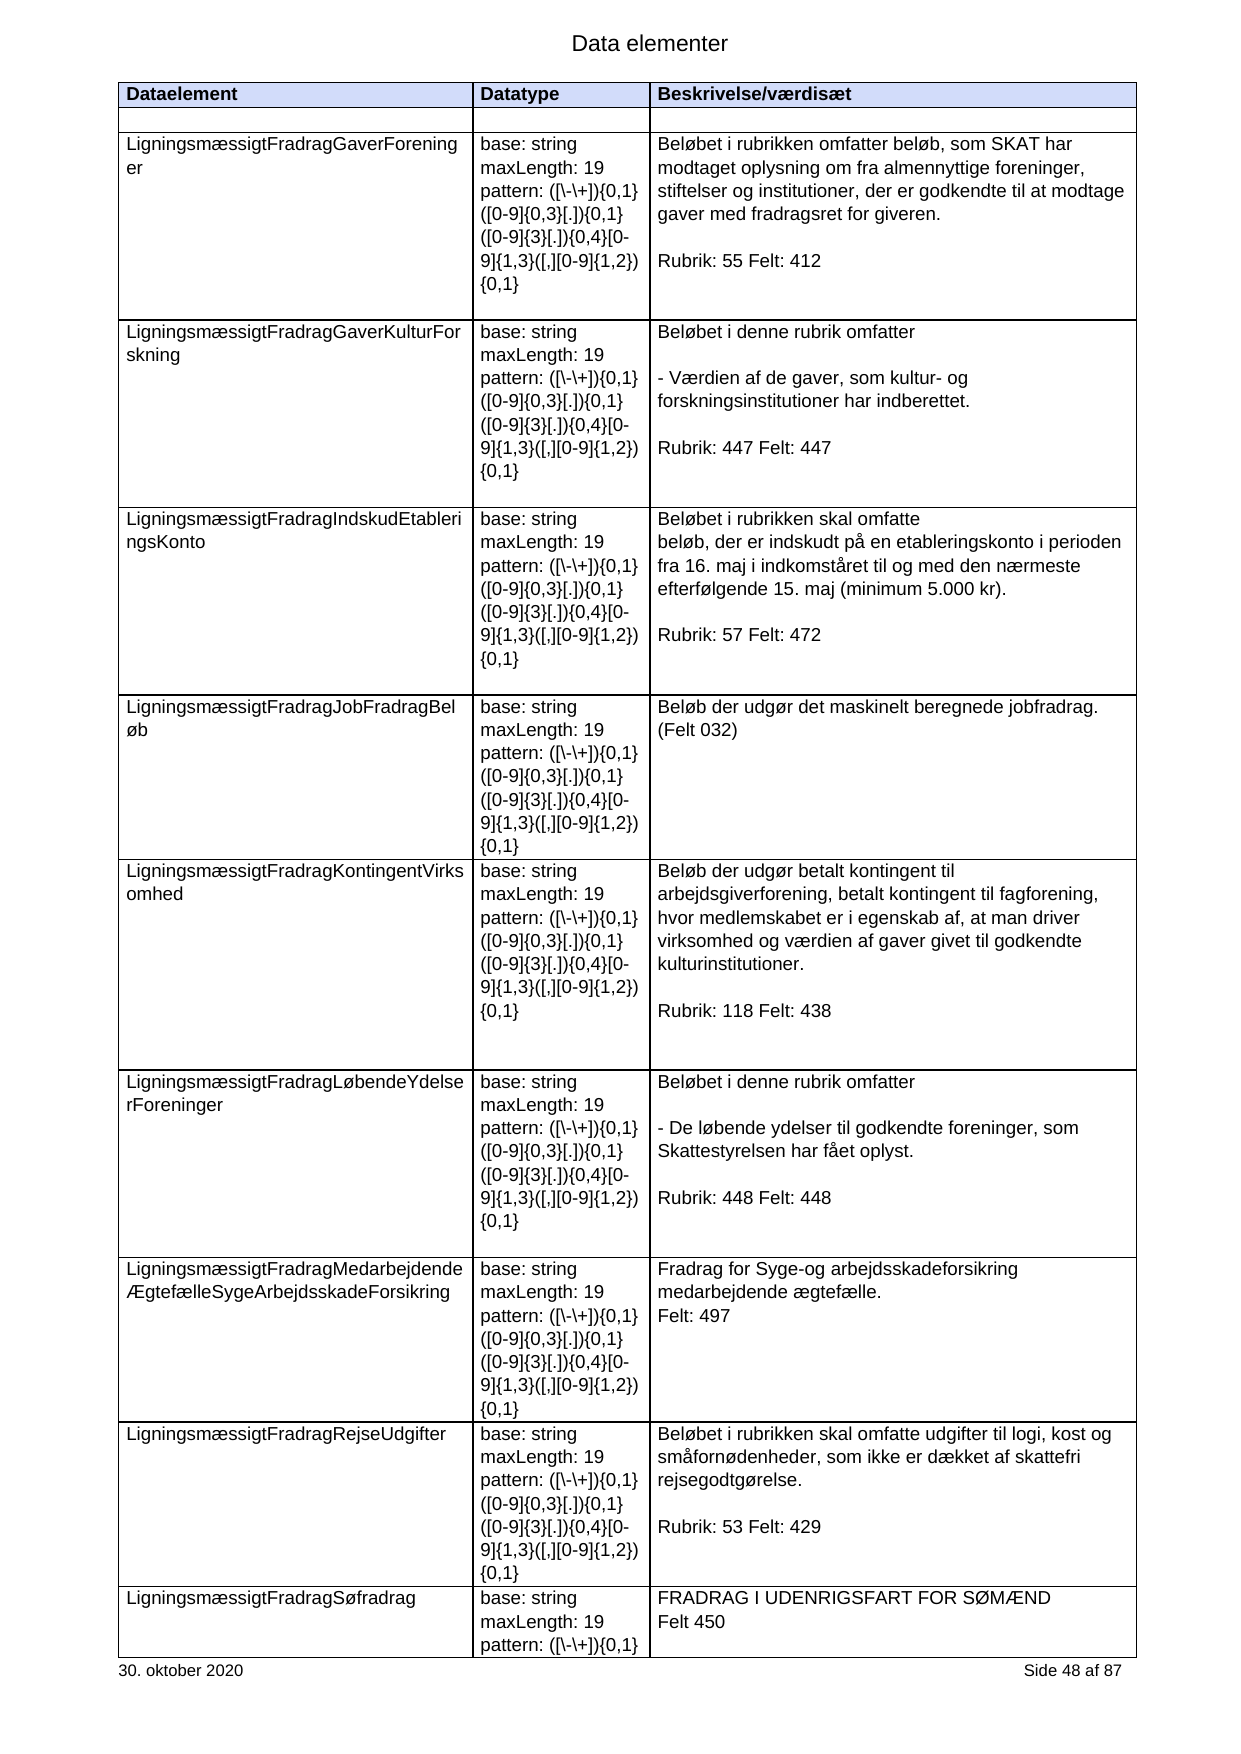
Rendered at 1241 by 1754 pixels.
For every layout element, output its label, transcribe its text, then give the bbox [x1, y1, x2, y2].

table_cell Beløbet i denne rubrik omfatter - Værdien af de gaver, som kultur- og forskningsinstitutioner har indberettet. Rubrik: 447 Felt: 447 [651, 321, 1136, 506]
table_cell Beløbet i rubrikken skal omfatte udgifter til logi, kost og småfornødenheder, som ikke er dækket af skattefri rejsegodtgørelse. Rubrik: 53 Felt: 429 [651, 1423, 1136, 1586]
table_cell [119, 108, 472, 132]
table_cell LigningsmæssigtFradragGaverKulturForskning [119, 321, 472, 506]
table_cell base: string maxLength: 19 pattern: ([\-\+]){0,1}([0-9]{0,3}[.]){0,1}([0-9]{3}[.]){0,4}[0-9]{1,3}([,][0-9]{1,2}){0,1} [474, 860, 649, 1069]
table_cell Beløb der udgør det maskinelt beregnede jobfradrag. (Felt 032) [651, 696, 1136, 858]
table_cell LigningsmæssigtFradragGaverForeninger [119, 133, 472, 319]
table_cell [651, 108, 1136, 132]
table_cell LigningsmæssigtFradragKontingentVirksomhed [119, 860, 472, 1069]
table_cell base: string maxLength: 19 pattern: ([\-\+]){0,1}([0-9]{0,3}[.]){0,1}([0-9]{3}[.]){0,4}[0-9]{1,3}([,][0-9]{1,2}){0,1} [474, 696, 649, 858]
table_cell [474, 108, 649, 132]
table_cell base: string maxLength: 19 pattern: ([\-\+]){0,1}([0-9]{0,3}[.]){0,1}([0-9]{3}[.]){0,4}[0-9]{1,3}([,][0-9]{1,2}){0,1} [474, 508, 649, 694]
table_header Datatype [474, 83, 649, 107]
table_header Dataelement [119, 83, 472, 107]
table_cell Beløb der udgør betalt kontingent til arbejdsgiverforening, betalt kontingent til fagforening, hvor medlemskabet er i egenskab af, at man driver virksomhed og værdien af gaver givet til godkendte kulturinstitutioner. Rubrik: 118 Felt: 438 [651, 860, 1136, 1069]
table_cell base: string maxLength: 19 pattern: ([\-\+]){0,1}([0-9]{0,3}[.]){0,1}([0-9]{3}[.]){0,4}[0-9]{1,3}([,][0-9]{1,2}){0,1} [474, 1258, 649, 1421]
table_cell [474, 1587, 649, 1657]
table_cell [651, 1587, 1136, 1657]
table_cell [119, 1587, 472, 1657]
table_cell LigningsmæssigtFradragRejseUdgifter [119, 1423, 472, 1586]
table_cell base: string maxLength: 19 pattern: ([\-\+]){0,1}([0-9]{0,3}[.]){0,1}([0-9]{3}[.]){0,4}[0-9]{1,3}([,][0-9]{1,2}){0,1} [474, 1071, 649, 1256]
table_header Beskrivelse/værdisæt [651, 83, 1136, 107]
table_cell base: string maxLength: 19 pattern: ([\-\+]){0,1}([0-9]{0,3}[.]){0,1}([0-9]{3}[.]){0,4}[0-9]{1,3}([,][0-9]{1,2}){0,1} [474, 1423, 649, 1586]
table_cell LigningsmæssigtFradragLøbendeYdelserForeninger [119, 1071, 472, 1256]
table_cell base: string maxLength: 19 pattern: ([\-\+]){0,1}([0-9]{0,3}[.]){0,1}([0-9]{3}[.]){0,4}[0-9]{1,3}([,][0-9]{1,2}){0,1} [474, 321, 649, 506]
table_cell Beløbet i rubrikken skal omfatte beløb, der er indskudt på en etableringskonto i perioden fra 16. maj i indkomståret til og med den nærmeste efterfølgende 15. maj (minimum 5.000 kr). Rubrik: 57 Felt: 472 [651, 508, 1136, 694]
table_cell Beløbet i denne rubrik omfatter - De løbende ydelser til godkendte foreninger, som Skattestyrelsen har fået oplyst. Rubrik: 448 Felt: 448 [651, 1071, 1136, 1256]
table_cell LigningsmæssigtFradragMedarbejdendeÆgtefælleSygeArbejdsskadeForsikring [119, 1258, 472, 1421]
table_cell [474, 133, 649, 319]
table_cell LigningsmæssigtFradragJobFradragBeløb [119, 696, 472, 858]
table_cell LigningsmæssigtFradragIndskudEtableringsKonto [119, 508, 472, 694]
table_cell Fradrag for Syge-og arbejdsskadeforsikring medarbejdende ægtefælle. Felt: 497 [651, 1258, 1136, 1421]
table_cell Beløbet i rubrikken omfatter beløb, som SKAT har modtaget oplysning om fra almennyttige foreninger, stiftelser og institutioner, der er godkendte til at modtage gaver med fradragsret for giveren. Rubrik: 55 Felt: 412 [651, 133, 1136, 319]
